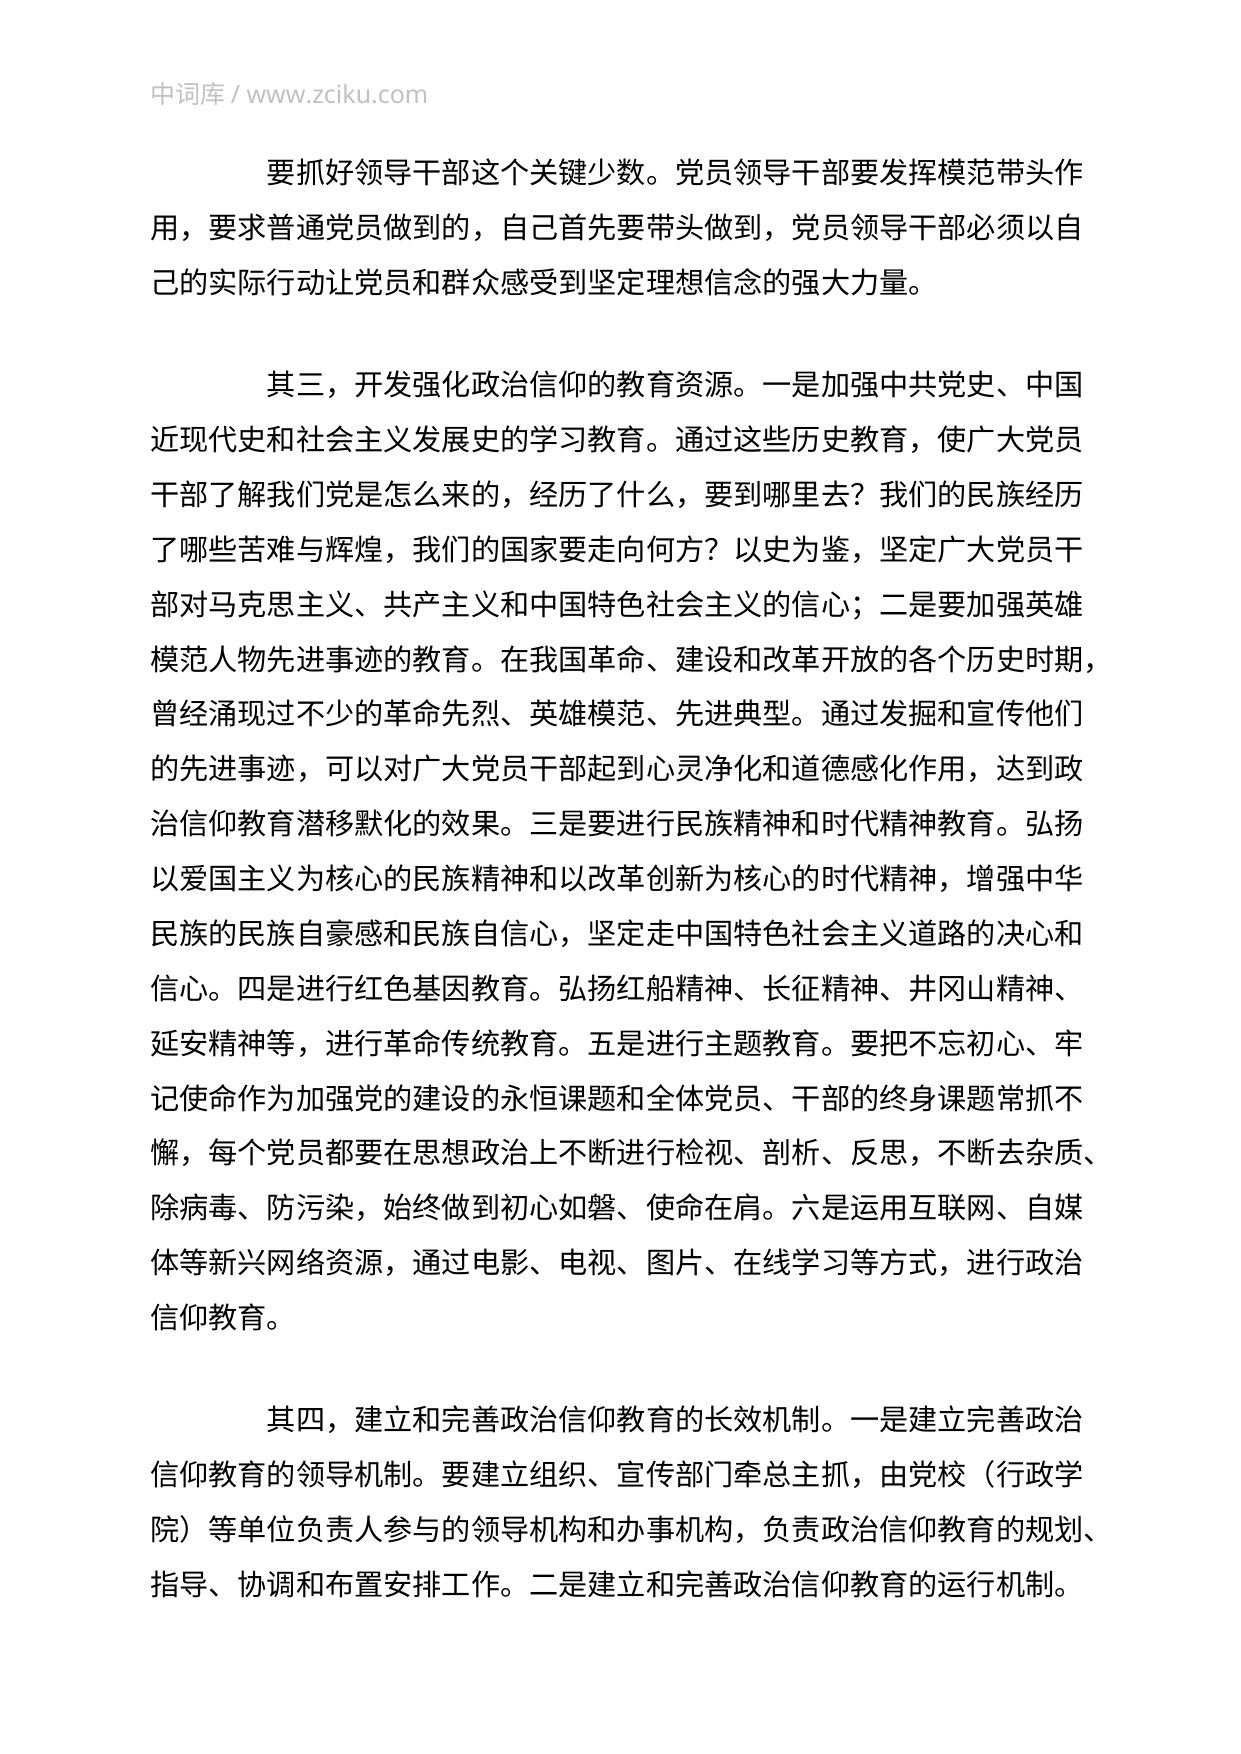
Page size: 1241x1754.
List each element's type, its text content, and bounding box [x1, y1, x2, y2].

text 要抓好领导干部这个关键少数。党员领导干部要发挥模范带头作用，要求普通党员做到的，自己首先要带头做到，党员领导干部必须以自己的实际行动让党员和群众感受到坚定理想信念的强大力量。 [150, 150, 1090, 302]
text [150, 1397, 1090, 1603]
text 其三，开发强化政治信仰的教育资源。一是加强中共党史、中国近现代史和社会主义发展史的学习教育。通过这些历史教育，使广大党员干部了解我们党是怎么来的，经历了什么，要到哪里去？我们的民族经历了哪些苦难与辉煌，我们的国家要走向何方？以史为鉴，坚定广大党员干部对马克思主义、共产主义和中国特色社会主义的信心；二是要加强英雄模范人物先进事迹的教育。在我国革命、建设和改革开放的各个历史时期，曾经涌现过不少的革命先烈、英雄模范、先进典型。通过发掘和宣传他们的先进事迹，可以对广大党员干部起到心灵净化和道德感化作用，达到政治信仰教育潜移默化的效果。三是要进行民族精神和时代精神教育。弘扬以爱国主义为核心的民族精神和以改革创新为核心的时代精神，增强中华民族的民族自豪感和民族自信心，坚定走中国特色社会主义道路的决心和信心。四是进行红色基因教育。弘扬红船精神、长征精神、井冈山精神、延安精神等，进行革命传统教育。五是进行主题教育。要把不忘初心、牢记使命作为加强党的建设的永恒课题和全体党员、干部的终身课题常抓不懈，每个党员都要在思想政治上不断进行检视、剖析、反思，不断去杂质、除病毒、防污染，始终做到初心如磐、使命在肩。六是运用互联网、自媒体等新兴网络资源，通过电影、电视、图片、在线学习等方式，进行政治信仰教育。 [150, 362, 1090, 1337]
